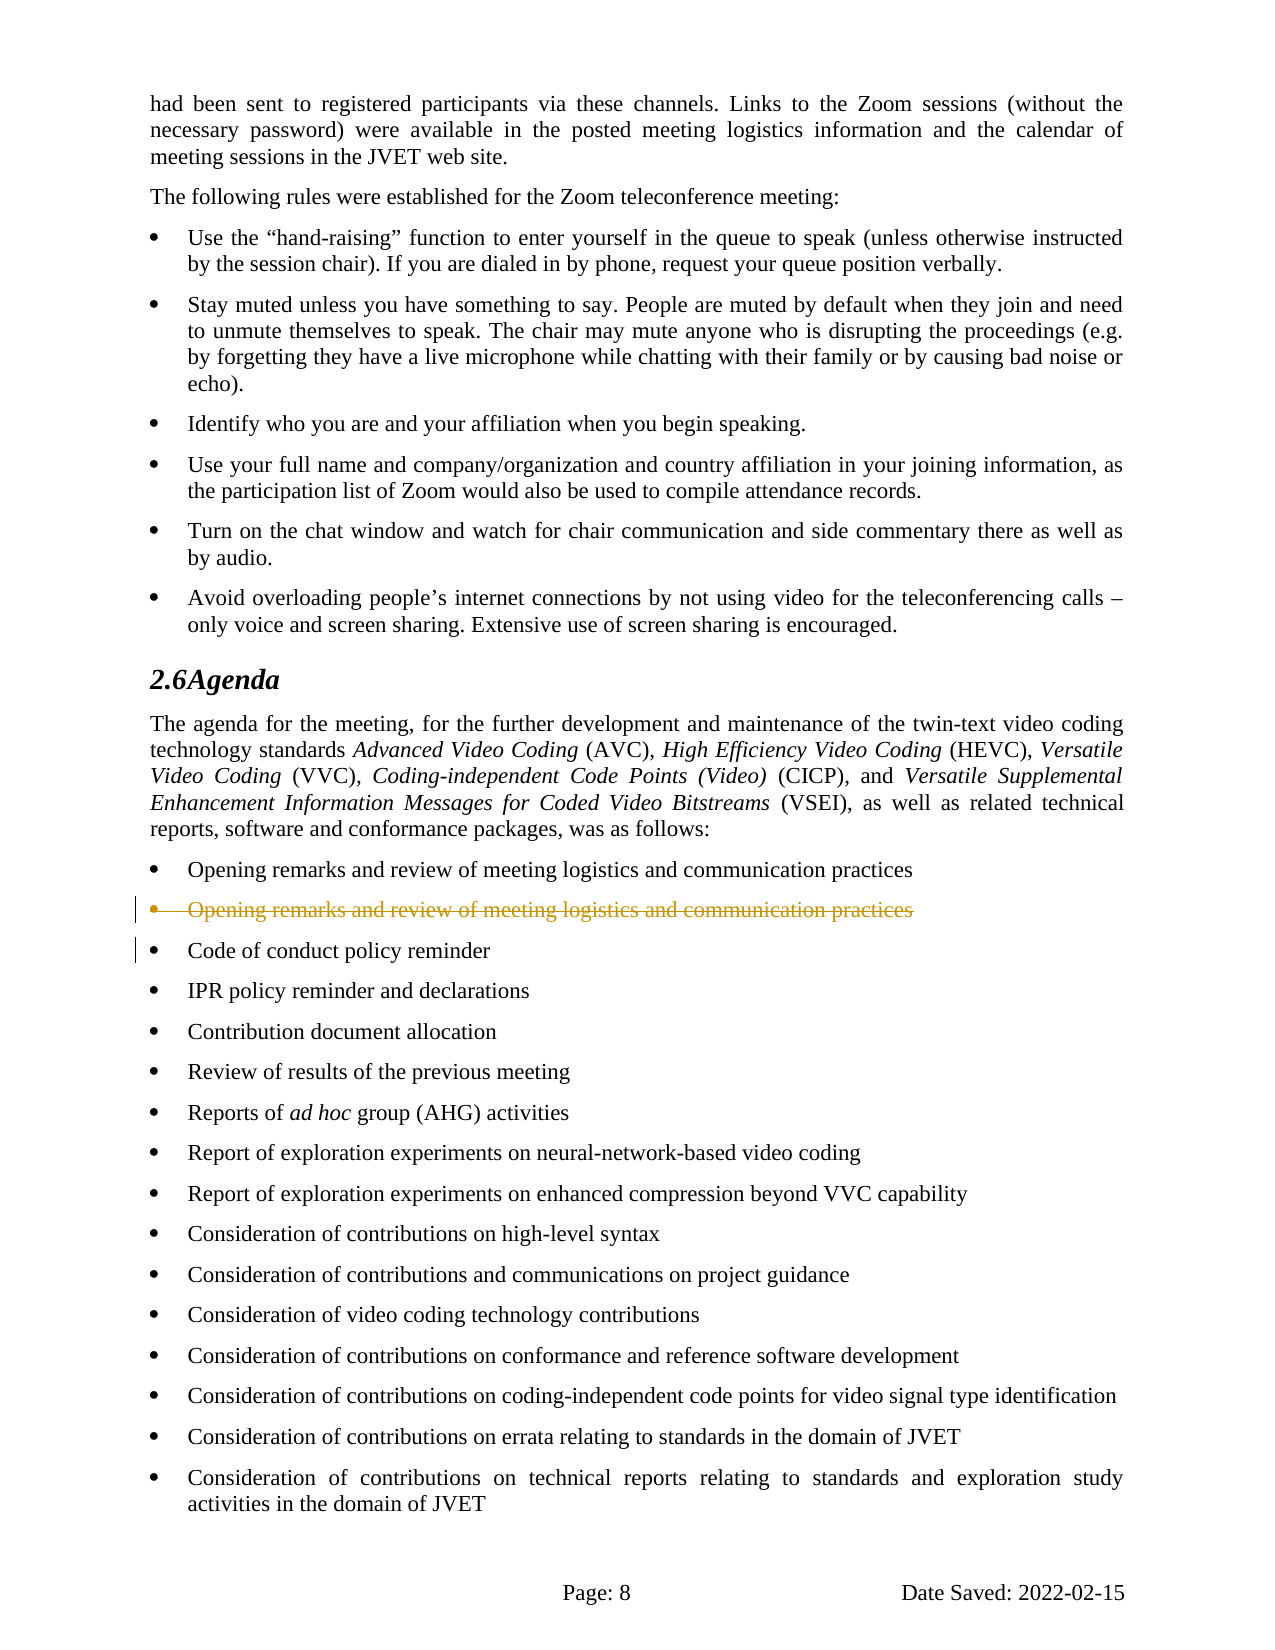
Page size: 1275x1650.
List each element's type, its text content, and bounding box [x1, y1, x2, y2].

list Consideration of contributions on errata relating to standards in the domain of JVET [150, 1423, 1125, 1449]
list Consideration of contributions on technical reports relating to standards and exploration study activities in the domain of JVET [150, 1464, 1125, 1516]
list Consideration of contributions on high-level syntax [150, 1221, 1125, 1247]
list Report of exploration experiments on neural-network-based video coding [150, 1139, 1125, 1166]
list Review of results of the previous meeting [150, 1058, 1125, 1085]
list Consideration of contributions on conformance and reference software development [150, 1342, 1125, 1368]
list Use your full name and company/organization and country affiliation in your joining information, as the participation list of Zoom would also be used to compile attendance records. [150, 451, 1125, 503]
list Opening remarks and review of meeting logistics and communication practices [150, 856, 1125, 882]
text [150, 90, 1125, 169]
list Reports of ad hoc group (AHG) activities [150, 1099, 1125, 1125]
list Code of conduct policy reminder [150, 937, 1125, 963]
list Consideration of video coding technology contributions [150, 1302, 1125, 1328]
text The agenda for the meeting, for the further development and maintenance of the twin-text video coding technology standards Advanced Video Coding (AVC), High Efficiency Video Coding (HEVC), Versatile Video Coding (VVC), Coding-independent Code Points (Video) (CICP), and Versatile Supplemental Enhancement Information Messages for Coded Video Bitstreams (VSEI), as well as related technical reports, software and conformance packages, was as follows: [150, 710, 1125, 842]
subtitle Agenda [150, 662, 1125, 696]
list Avoid overloading people’s internet connections by not using video for the teleconferencing calls – only voice and screen sharing. Extensive use of screen sharing is encouraged. [150, 584, 1125, 637]
list IPR policy reminder and declarations [150, 977, 1125, 1004]
list Contribution document allocation [150, 1018, 1125, 1044]
list Report of exploration experiments on enhanced compression beyond VVC capability [150, 1180, 1125, 1206]
text The following rules were established for the Zoom teleconference meeting: [150, 183, 1125, 209]
list Turn on the chat window and watch for chair communication and side commentary there as well as by audio. [150, 518, 1125, 570]
list Identify who you are and your affiliation when you begin speaking. [150, 410, 1125, 437]
list Consideration of contributions on coding-independent code points for video signal type identification [150, 1383, 1125, 1409]
list Consideration of contributions and communications on project guidance [150, 1261, 1125, 1287]
list Use the “hand-raising” function to enter yourself in the queue to speak (unless otherwise instructed by the session chair). If you are dialed in by phone, request your queue position verbally. [150, 224, 1125, 276]
list Stay muted unless you have something to say. People are muted by default when they join and need to unmute themselves to speak. The chair may mute anyone who is disrupting the proceedings (e.g. by forgetting they have a live microphone while chatting with their family or by causing bad noise or echo). [150, 291, 1125, 396]
